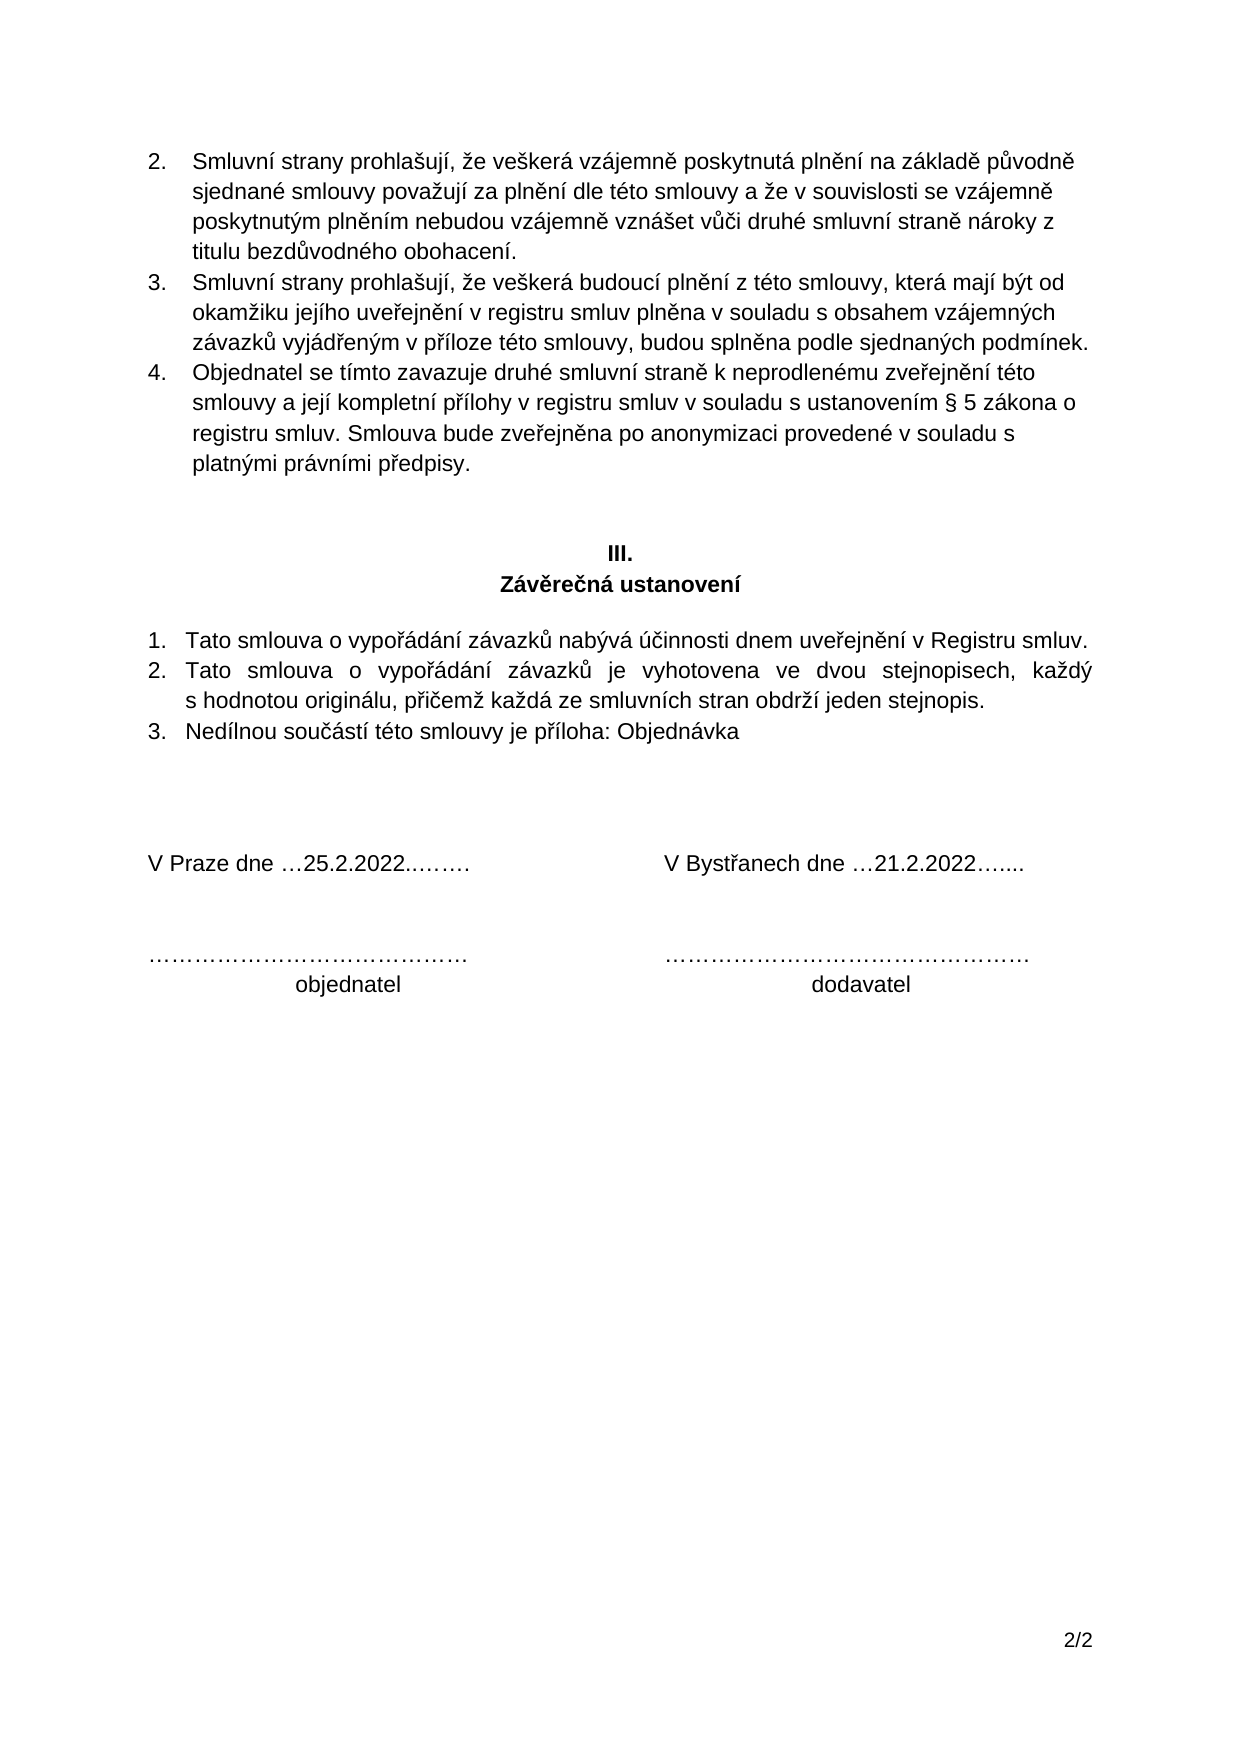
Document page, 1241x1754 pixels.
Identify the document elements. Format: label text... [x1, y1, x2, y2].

list Nedílnou součástí této smlouvy je příloha: Objednávka [148, 718, 1093, 744]
text Závěrečná ustanovení [148, 571, 1093, 597]
text …………………………………… ………………………………………… [148, 941, 1093, 967]
list Smluvní strany prohlašují, že veškerá budoucí plnění z této smlouvy, která mají být od okamžiku jejího uveřejnění v registru smluv plněna v souladu s obsahem vzájemných závazků vyjádřeným v příloze této smlouvy, budou splněna podle sjednaných podmínek. [148, 268, 1093, 355]
text V Praze dne …25.2.2022..……. V Bystřanech dne …21.2.2022….... [148, 850, 1093, 876]
list Tato smlouva o vypořádání závazků je vyhotovena ve dvou stejnopisech, každý s hodnotou originálu, přičemž každá ze smluvních stran obdrží jeden stejnopis. [148, 657, 1093, 714]
text objednatel dodavatel [221, 971, 1093, 997]
text III. [148, 540, 1093, 567]
list Objednatel se tímto zavazuje druhé smluvní straně k neprodlenému zveřejnění této smlouvy a její kompletní přílohy v registru smluv v souladu s ustanovením § 5 zákona o registru smluv. Smlouva bude zveřejněna po anonymizaci provedené v souladu s platnými právními předpisy. [148, 359, 1093, 476]
list Smluvní strany prohlašují, že veškerá vzájemně poskytnutá plnění na základě původně sjednané smlouvy považují za plnění dle této smlouvy a že v souvislosti se vzájemně poskytnutým plněním nebudou vzájemně vznášet vůči druhé smluvní straně nároky z titulu bezdůvodného obohacení. [148, 148, 1093, 264]
list Tato smlouva o vypořádání závazků nabývá účinnosti dnem uveřejnění v Registru smluv. [148, 627, 1093, 653]
